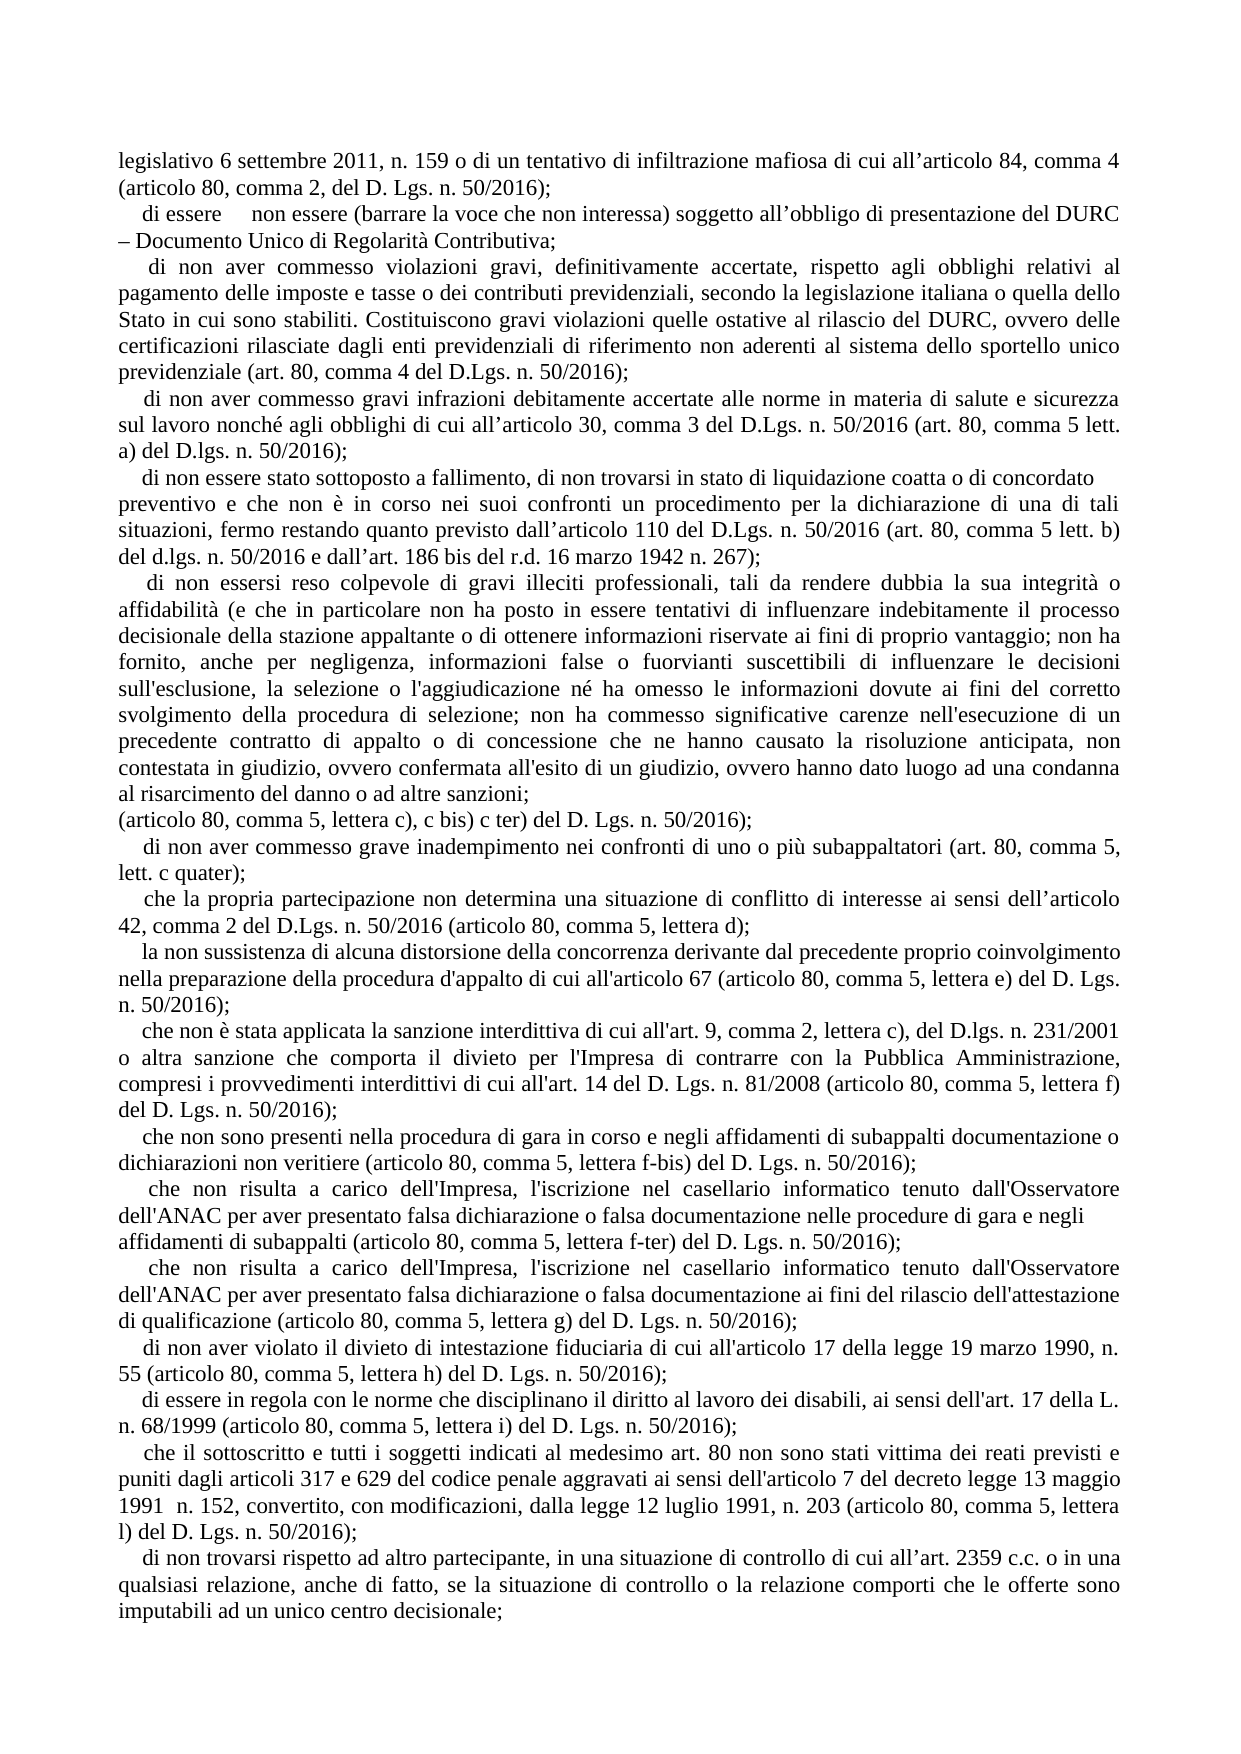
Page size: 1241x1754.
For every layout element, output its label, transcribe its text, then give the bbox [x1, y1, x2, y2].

text  di non aver commesso grave inadempimento nei confronti di uno o più subappaltatori (art. 80, comma 5, lett. c quater); [118, 833, 1122, 886]
text preventivo e che non è in corso nei suoi confronti un procedimento per la dichiarazione di una di tali situazioni, fermo restando quanto previsto dall’articolo 110 del D.Lgs. n. 50/2016 (art. 80, comma 5 lett. b) del d.lgs. n. 50/2016 e dall’art. 186 bis del r.d. 16 marzo 1942 n. 267); [118, 490, 1122, 569]
text  che non risulta a carico dell'Impresa, l'iscrizione nel casellario informatico tenuto dall'Osservatore dell'ANAC per aver presentato falsa dichiarazione o falsa documentazione nelle procedure di gara e negli [118, 1175, 1122, 1228]
text  di non aver commesso violazioni gravi, definitivamente accertate, rispetto agli obblighi relativi al pagamento delle imposte e tasse o dei contributi previdenziali, secondo la legislazione italiana o quella dello Stato in cui sono stabiliti. Costituiscono gravi violazioni quelle ostative al rilascio del DURC, ovvero delle certificazioni rilasciate dagli enti previdenziali di riferimento non aderenti al sistema dello sportello unico previdenziale (art. 80, comma 4 del D.Lgs. n. 50/2016); [118, 253, 1122, 385]
text  che non è stata applicata la sanzione interdittiva di cui all'art. 9, comma 2, lettera c), del D.lgs. n. 231/2001 o altra sanzione che comporta il divieto per l'Impresa di contrarre con la Pubblica Amministrazione, compresi i provvedimenti interdittivi di cui all'art. 14 del D. Lgs. n. 81/2008 (articolo 80, comma 5, lettera f) del D. Lgs. n. 50/2016); [118, 1017, 1122, 1123]
text (articolo 80, comma 5, lettera c), c bis) c ter) del D. Lgs. n. 50/2016); [118, 806, 1122, 833]
text affidamenti di subappalti (articolo 80, comma 5, lettera f-ter) del D. Lgs. n. 50/2016); [118, 1228, 1122, 1254]
text  che non sono presenti nella procedura di gara in corso e negli affidamenti di subappalti documentazione o dichiarazioni non veritiere (articolo 80, comma 5, lettera f-bis) del D. Lgs. n. 50/2016); [118, 1123, 1122, 1175]
text legislativo 6 settembre 2011, n. 159 o di un tentativo di infiltrazione mafiosa di cui all’articolo 84, comma 4 (articolo 80, comma 2, del D. Lgs. n. 50/2016); [118, 148, 1122, 200]
text  di essere in regola con le norme che disciplinano il diritto al lavoro dei disabili, ai sensi dell'art. 17 della L. n. 68/1999 (articolo 80, comma 5, lettera i) del D. Lgs. n. 50/2016); [118, 1386, 1122, 1439]
text  che non risulta a carico dell'Impresa, l'iscrizione nel casellario informatico tenuto dall'Osservatore dell'ANAC per aver presentato falsa dichiarazione o falsa documentazione ai fini del rilascio dell'attestazione di qualificazione (articolo 80, comma 5, lettera g) del D. Lgs. n. 50/2016); [118, 1254, 1122, 1333]
text  che la propria partecipazione non determina una situazione di conflitto di interesse ai sensi dell’articolo 42, comma 2 del D.Lgs. n. 50/2016 (articolo 80, comma 5, lettera d); [118, 886, 1122, 938]
text  di non essere stato sottoposto a fallimento, di non trovarsi in stato di liquidazione coatta o di concordato [118, 464, 1122, 490]
text  di non aver commesso gravi infrazioni debitamente accertate alle norme in materia di salute e sicurezza sul lavoro nonché agli obblighi di cui all’articolo 30, comma 3 del D.Lgs. n. 50/2016 (art. 80, comma 5 lett. a) del D.lgs. n. 50/2016); [118, 385, 1122, 464]
text  che il sottoscritto e tutti i soggetti indicati al medesimo art. 80 non sono stati vittima dei reati previsti e puniti dagli articoli 317 e 629 del codice penale aggravati ai sensi dell'articolo 7 del decreto legge 13 maggio 1991 n. 152, convertito, con modificazioni, dalla legge 12 luglio 1991, n. 203 (articolo 80, comma 5, lettera l) del D. Lgs. n. 50/2016); [118, 1439, 1122, 1544]
text  la non sussistenza di alcuna distorsione della concorrenza derivante dal precedente proprio coinvolgimento nella preparazione della procedura d'appalto di cui all'articolo 67 (articolo 80, comma 5, lettera e) del D. Lgs. n. 50/2016); [118, 938, 1122, 1017]
text  di non aver violato il divieto di intestazione fiduciaria di cui all'articolo 17 della legge 19 marzo 1990, n. 55 (articolo 80, comma 5, lettera h) del D. Lgs. n. 50/2016); [118, 1333, 1122, 1386]
text  di non trovarsi rispetto ad altro partecipante, in una situazione di controllo di cui all’art. 2359 c.c. o in una qualsiasi relazione, anche di fatto, se la situazione di controllo o la relazione comporti che le offerte sono imputabili ad un unico centro decisionale; [118, 1544, 1122, 1623]
text  di essere  non essere (barrare la voce che non interessa) soggetto all’obbligo di presentazione del DURC – Documento Unico di Regolarità Contributiva; [118, 200, 1122, 253]
text  di non essersi reso colpevole di gravi illeciti professionali, tali da rendere dubbia la sua integrità o affidabilità (e che in particolare non ha posto in essere tentativi di influenzare indebitamente il processo decisionale della stazione appaltante o di ottenere informazioni riservate ai fini di proprio vantaggio; non ha fornito, anche per negligenza, informazioni false o fuorvianti suscettibili di influenzare le decisioni sull'esclusione, la selezione o l'aggiudicazione né ha omesso le informazioni dovute ai fini del corretto svolgimento della procedura di selezione; non ha commesso significative carenze nell'esecuzione di un precedente contratto di appalto o di concessione che ne hanno causato la risoluzione anticipata, non contestata in giudizio, ovvero confermata all'esito di un giudizio, ovvero hanno dato luogo ad una condanna al risarcimento del danno o ad altre sanzioni; [118, 569, 1122, 806]
